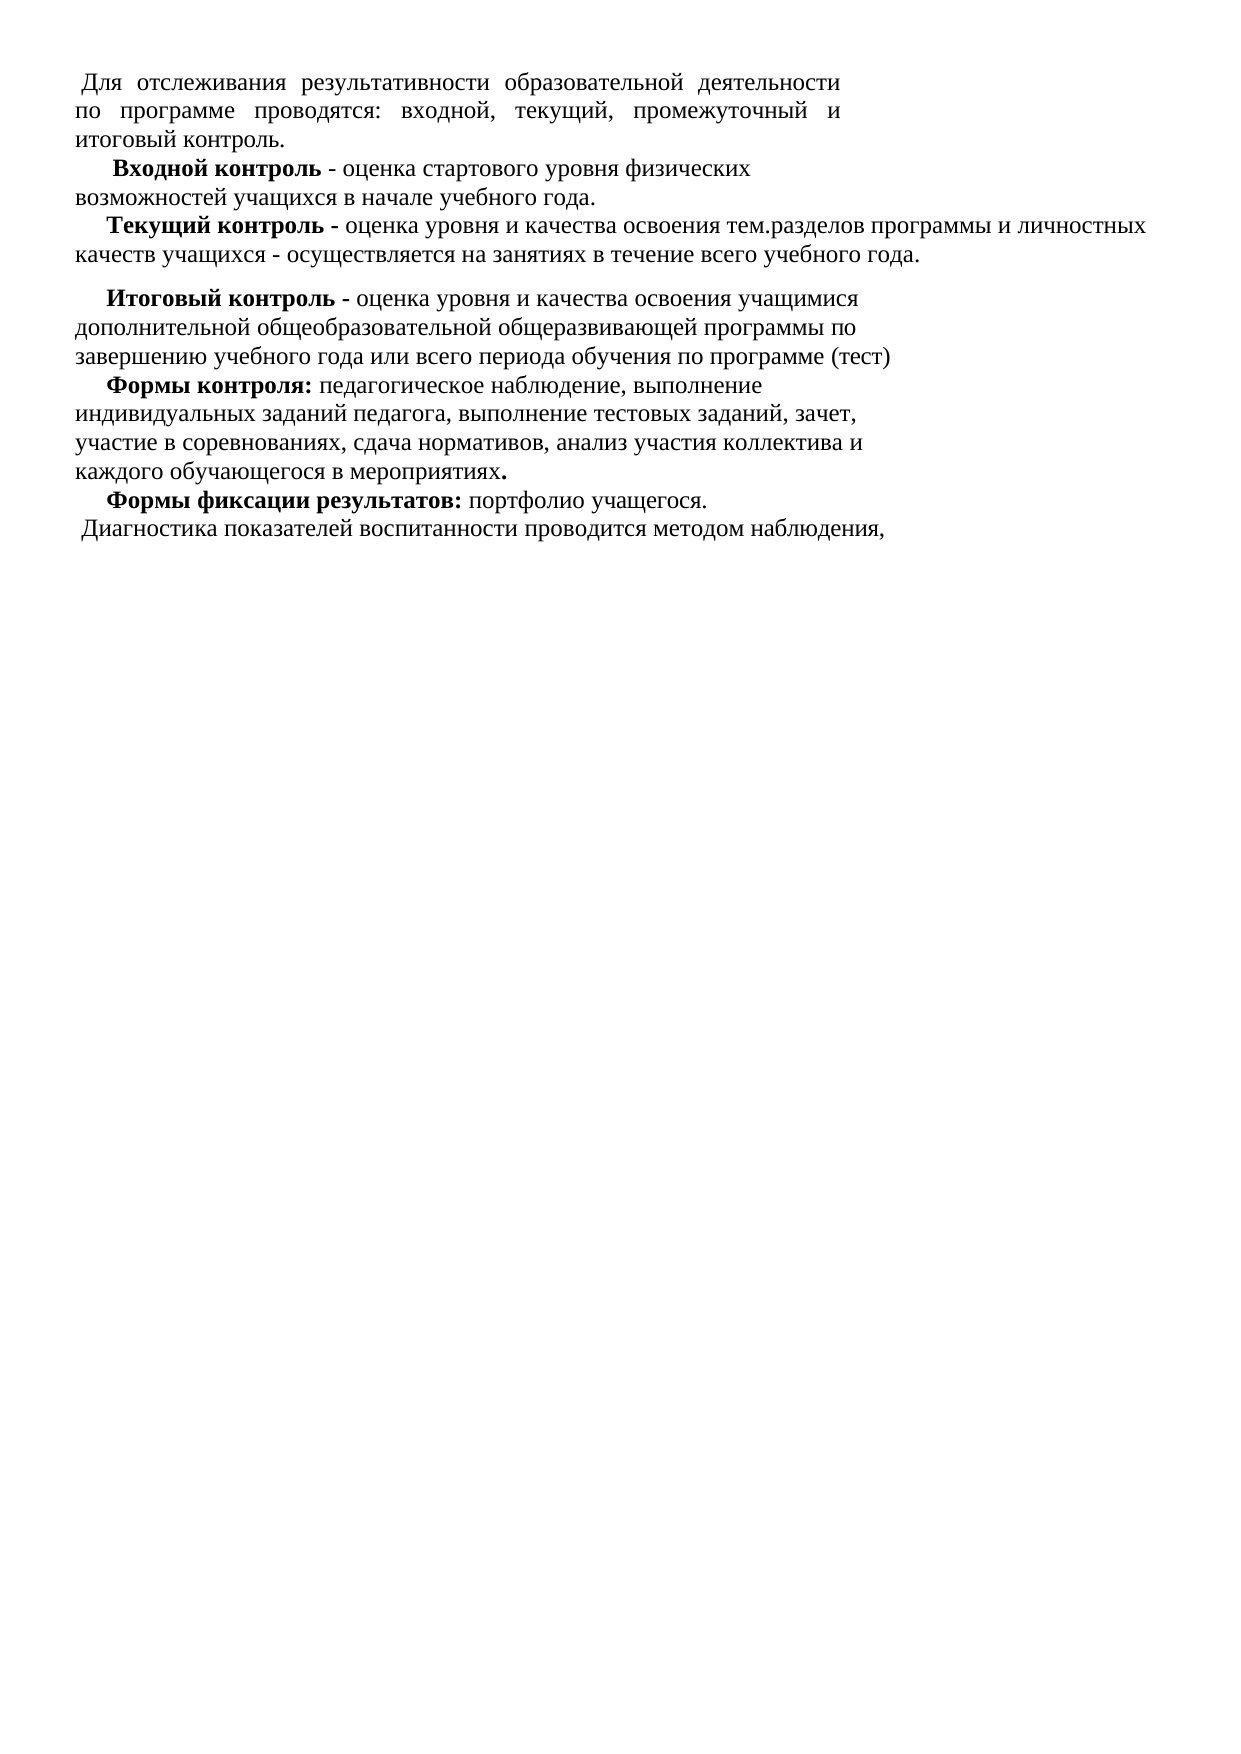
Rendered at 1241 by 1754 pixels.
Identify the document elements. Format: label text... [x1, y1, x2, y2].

text Для отслеживания результативности образовательной деятельности по программе проводятся: входной, текущий, промежуточный и итоговый контроль. [75, 67, 840, 153]
text Формы фиксации результатов: портфолио учащегося. [106, 485, 1194, 513]
text Входной контроль - оценка стартового уровня физических возможностей учащихся в начале учебного года. [75, 153, 909, 210]
text Итоговый контроль - оценка уровня и качества освоения учащимися дополнительной общеобразовательной общеразвивающей программы по [75, 283, 909, 341]
text завершению учебного года или всего периода обучения по программе (тест) [75, 341, 1194, 370]
text Диагностика показателей воспитанности проводится методом наблюдения, [81, 513, 1194, 542]
text Текущий контроль - оценка уровня и качества освоения тем.разделов программы и личностных качеств учащихся - осуществляется на занятиях в течение всего учебного года. [75, 210, 1194, 268]
text Формы контроля: педагогическое наблюдение, выполнение индивидуальных заданий педагога, выполнение тестовых заданий, зачет, участие в соревнованиях, сдача нормативов, анализ участия коллектива и каждого обучающегося в мероприятиях. [75, 370, 909, 485]
